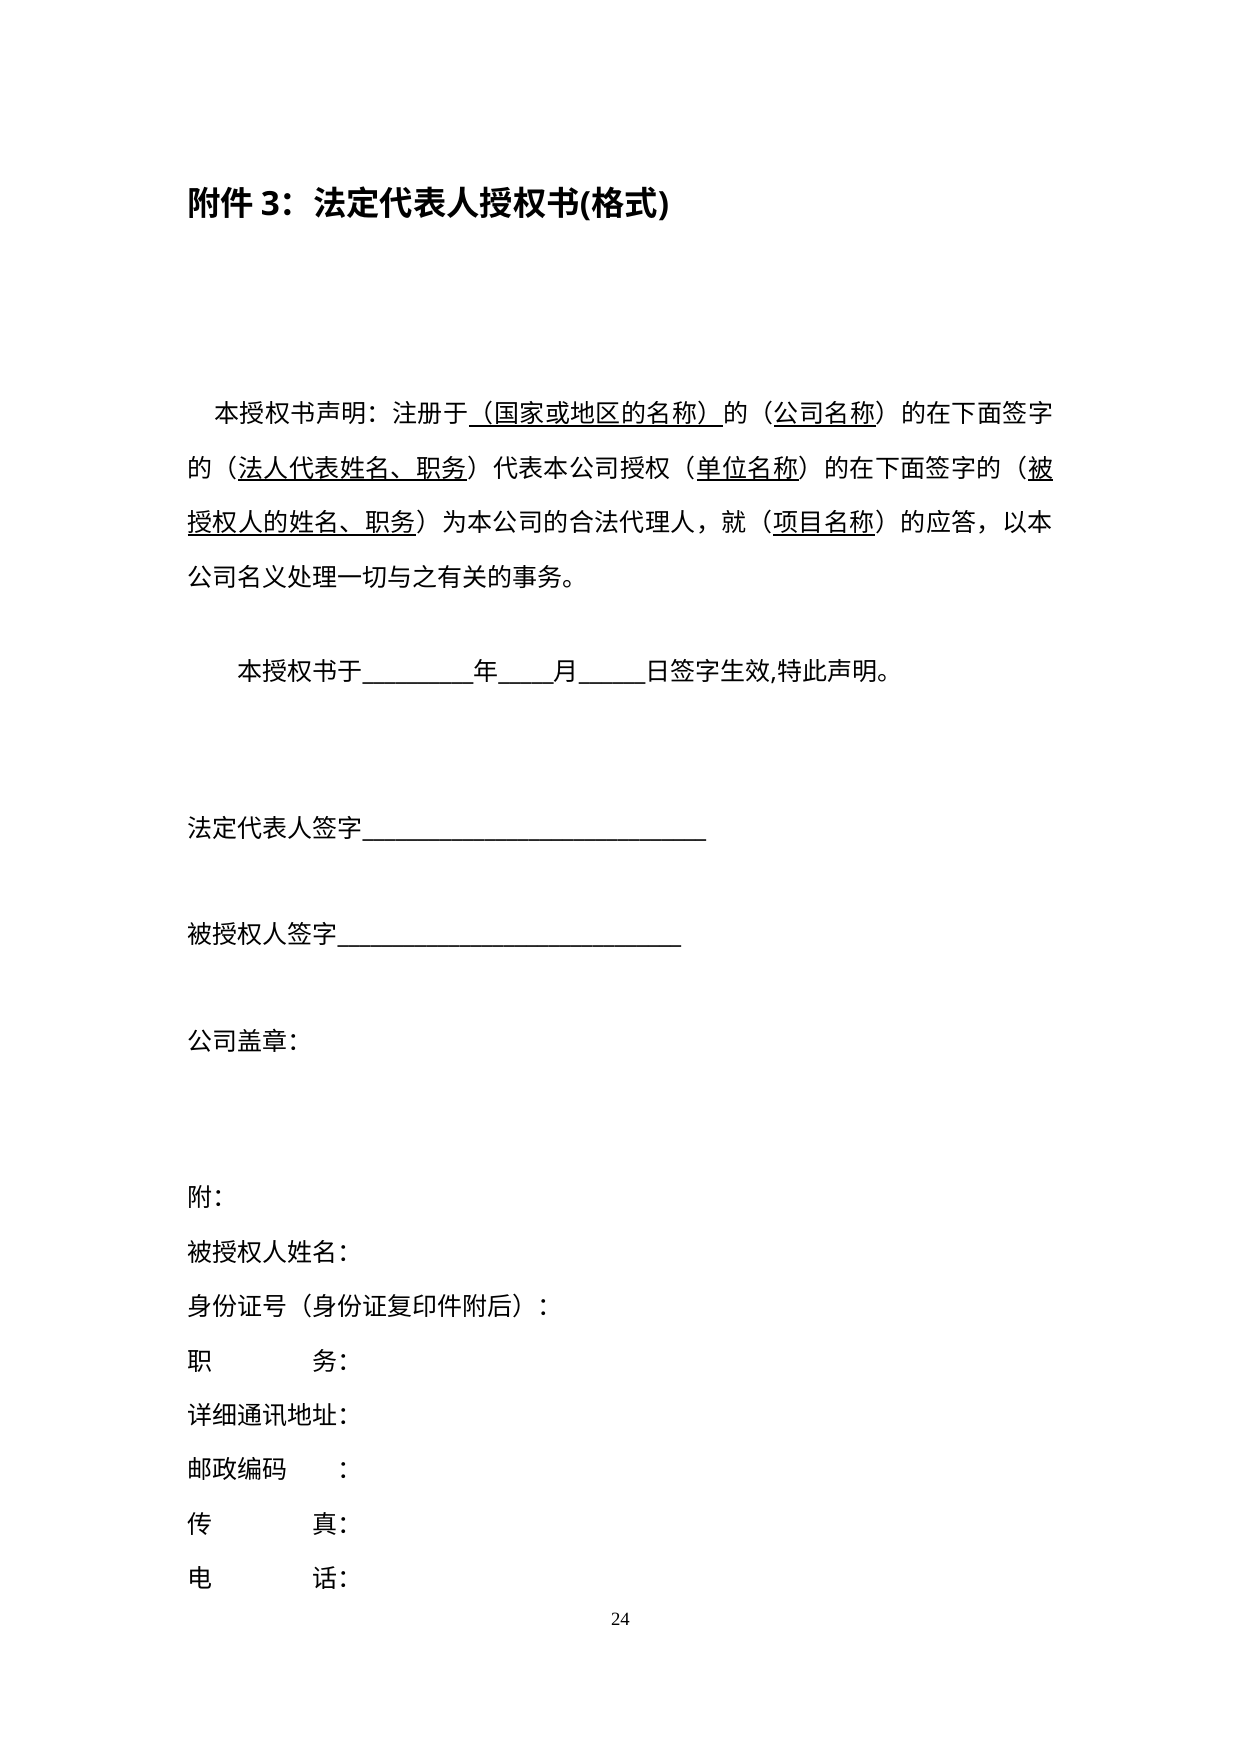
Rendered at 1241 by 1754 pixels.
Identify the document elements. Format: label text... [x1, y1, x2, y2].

text 本授权书声明：注册于（国家或地区的名称）的（公司名称）的在下面签字的（法人代表姓名、职务）代表本公司授权（单位名称）的在下面签字的（被授权人的姓名、职务）为本公司的合法代理人，就（项目名称）的应答，以本公司名义处理一切与之有关的事务。 [187, 347, 1053, 637]
text 身份证号（身份证复印件附后）： [187, 1287, 1053, 1323]
text 详细通讯地址： [187, 1395, 1053, 1432]
text 邮政编码 ： [187, 1450, 1053, 1486]
text 公司盖章： [187, 969, 1053, 1058]
text 被授权人姓名： [187, 1232, 1053, 1268]
text 本授权书于__________年_____月______日签字生效,特此声明。 法定代表人签字_______________________________ [187, 652, 1053, 844]
text 被授权人签字_______________________________ [187, 863, 1053, 951]
text 传 真： [187, 1504, 1053, 1540]
text 电 话： [187, 1558, 1053, 1595]
subtitle 附件3：法定代表人授权书(格式) [187, 177, 1053, 292]
text 附： [187, 1178, 1053, 1214]
text 职 务： [187, 1341, 1053, 1377]
